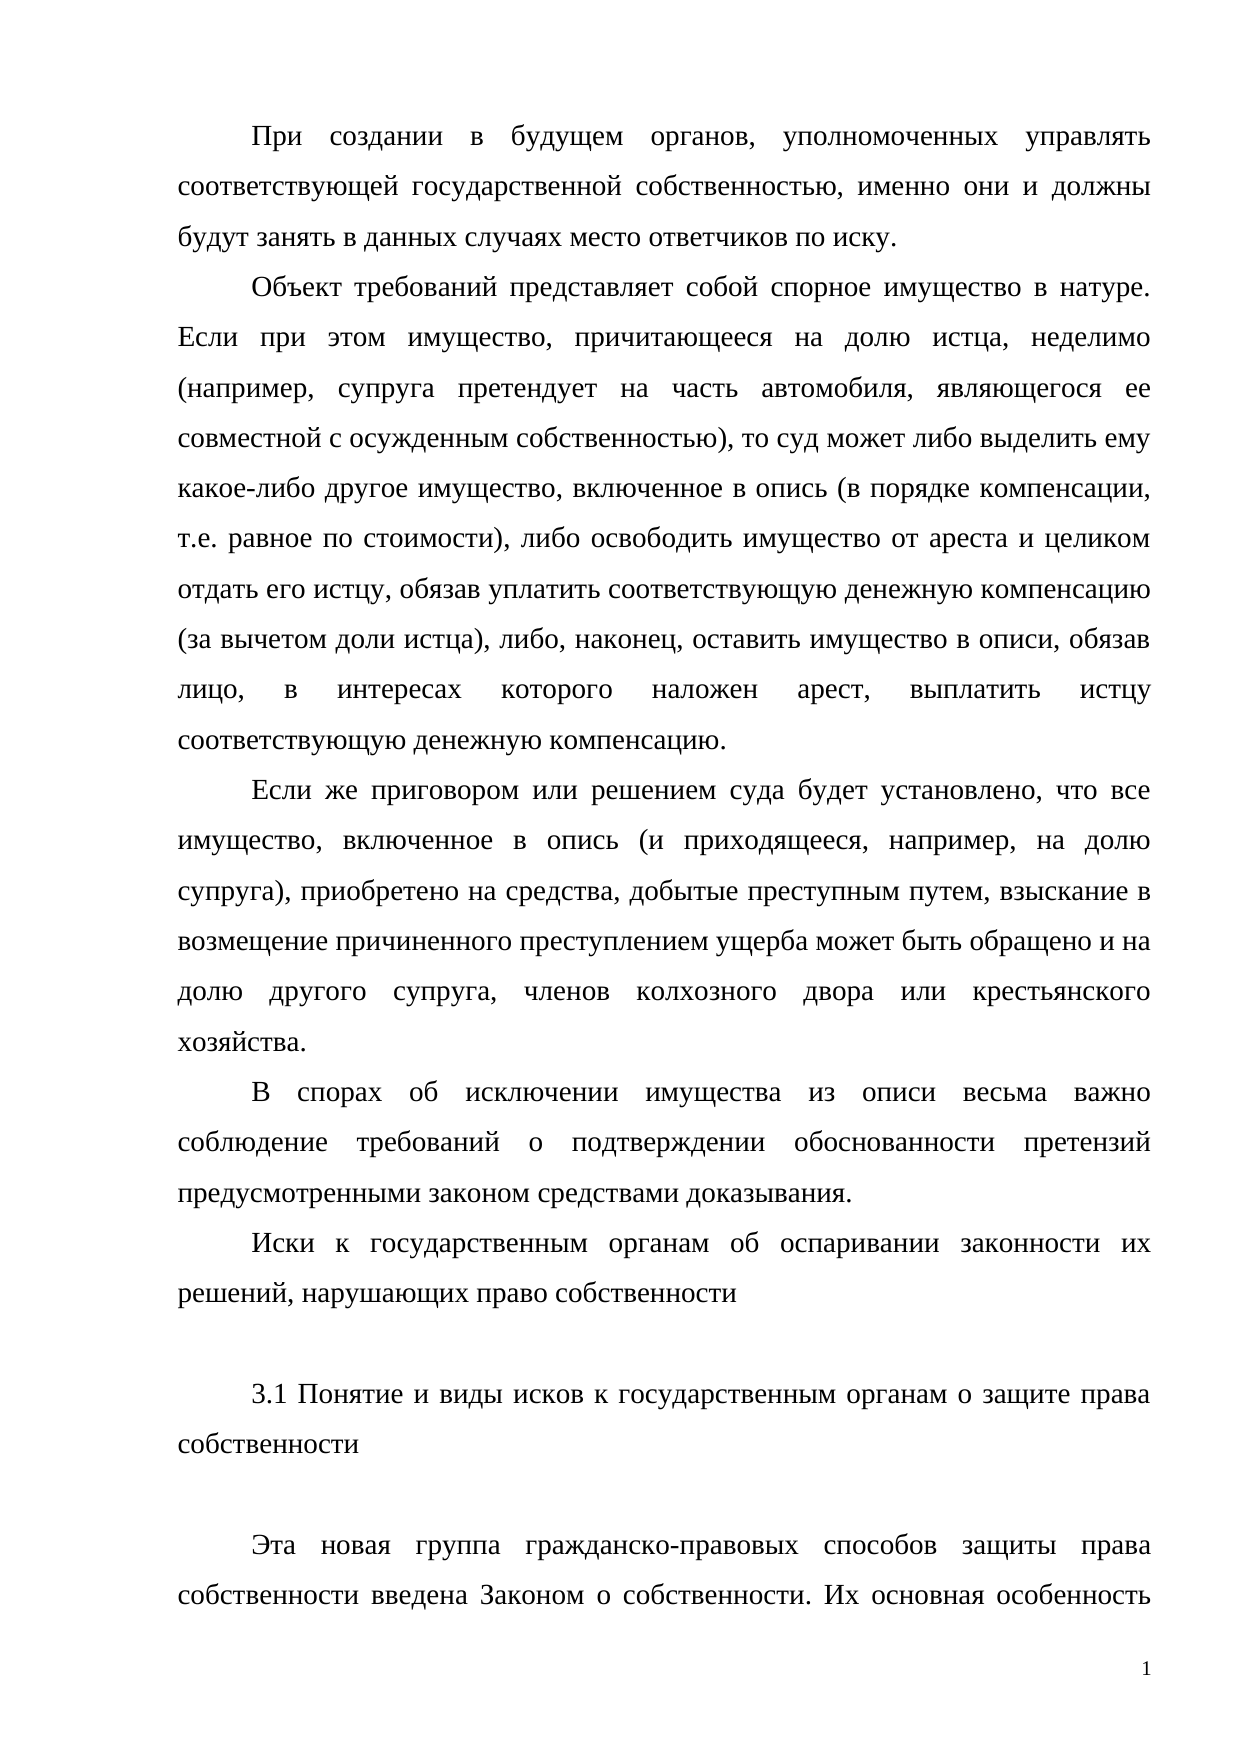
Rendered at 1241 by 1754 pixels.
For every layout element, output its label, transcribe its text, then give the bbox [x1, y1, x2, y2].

text Если же приговором или решением суда будет установлено, что все имущество, включенное в опись (и приходящееся, например, на долю супруга), приобретено на средства, добытые преступным путем, взыскание в возмещение причиненного преступлением ущерба может быть обращено и на долю другого супруга, членов колхозного двора или крестьянского хозяйства. [177, 772, 1152, 1057]
text Иски к государственным органам об оспаривании законности их решений, нарушающих право собственности [177, 1225, 1152, 1309]
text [177, 1527, 1152, 1611]
text 3.1 Понятие и виды исков к государственным органам о защите права собственности [177, 1376, 1152, 1460]
text В спорах об исключении имущества из описи весьма важно соблюдение требований о подтверждении обоснованности претензий предусмотренными законом средствами доказывания. [177, 1074, 1152, 1208]
text Объект требований представляет собой спорное имущество в натуре. Если при этом имущество, причитающееся на долю истца, неделимо (например, супруга претендует на часть автомобиля, являющегося ее совместной с осужденным собственностью), то суд может либо выделить ему какое-либо другое имущество, включенное в опись (в порядке компенсации, т.е. равное по стоимости), либо освободить имущество от ареста и целиком отдать его истцу, обязав уплатить соответствующую денежную компенсацию (за вычетом доли истца), либо, наконец, оставить имущество в описи, обязав лицо, в интересах которого наложен арест, выплатить истцу соответствующую денежную компенсацию. [177, 269, 1152, 755]
text При создании в будущем органов, уполномоченных управлять соответствующей государственной собственностью, именно они и должны будут занять в данных случаях место ответчиков по иску. [177, 118, 1152, 252]
